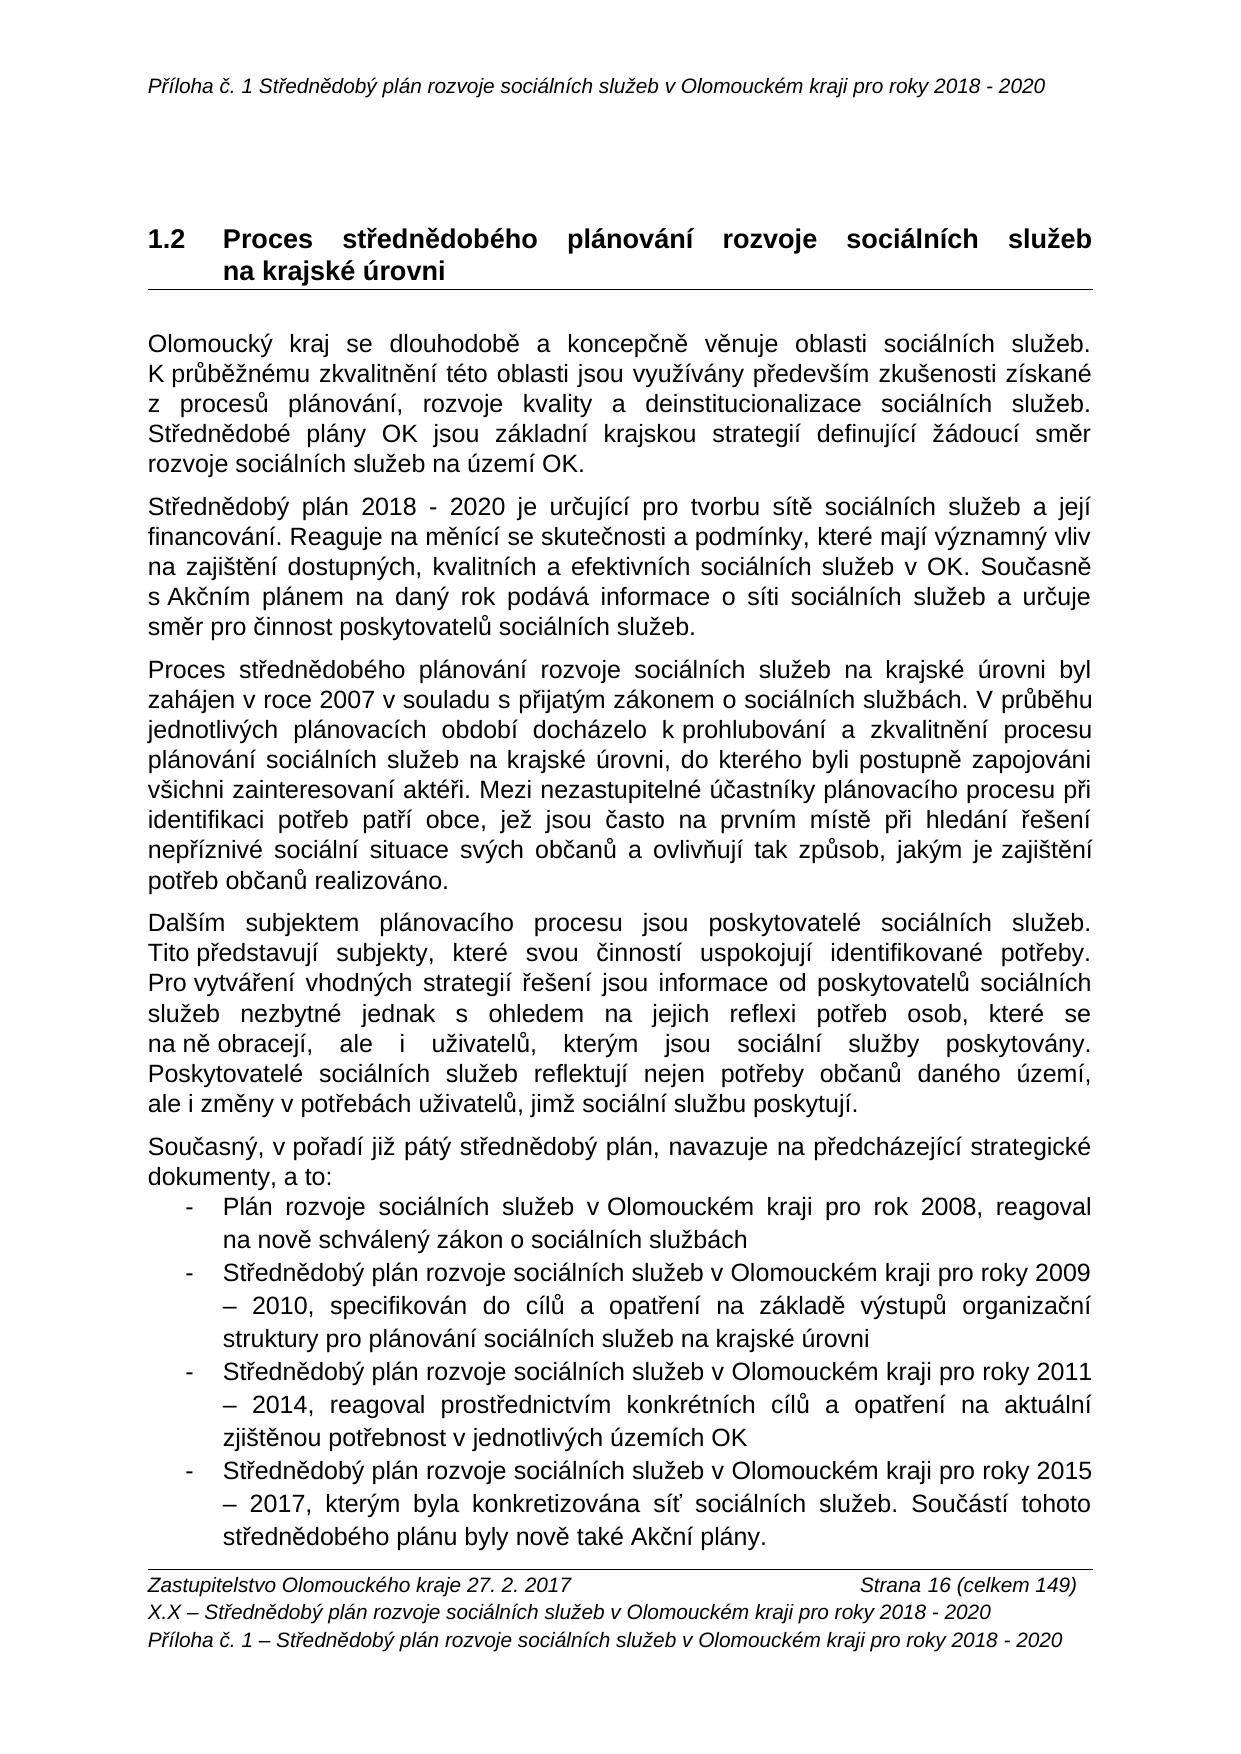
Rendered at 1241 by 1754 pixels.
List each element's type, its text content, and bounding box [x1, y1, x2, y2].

text Současný, v pořadí již pátý střednědobý plán, navazuje na předcházející strategické dokumenty, a to: [148, 1131, 1093, 1190]
text Olomoucký kraj se dlouhodobě a koncepčně věnuje oblasti sociálních služeb. K průběžnému zkvalitnění této oblasti jsou využívány především zkušenosti získané z procesů plánování, rozvoje kvality a deinstitucionalizace sociálních služeb. Střednědobé plány OK jsou základní krajskou strategií definující žádoucí směr rozvoje sociálních služeb na území OK. [148, 329, 1093, 478]
list Plán rozvoje sociálních služeb v Olomouckém kraji pro rok 2008, reagoval na nově schválený zákon o sociálních službách [185, 1192, 1093, 1253]
text Proces střednědobého plánování rozvoje sociálních služeb na krajské úrovni byl zahájen v roce 2007 v souladu s přijatým zákonem o sociálních službách. V průběhu jednotlivých plánovacích období docházelo k prohlubování a zkvalitnění procesu plánování sociálních služeb na krajské úrovni, do kterého byli postupně zapojováni všichni zainteresovaní aktéři. Mezi nezastupitelné účastníky plánovacího procesu při identifikaci potřeb patří obce, jež jsou často na prvním místě při hledání řešení nepříznivé sociální situace svých občanů a ovlivňují tak způsob, jakým je zajištění potřeb občanů realizováno. [148, 655, 1093, 894]
text Dalším subjektem plánovacího procesu jsou poskytovatelé sociálních služeb. Tito představují subjekty, které svou činností uspokojují identifikované potřeby. Pro vytváření vhodných strategií řešení jsou informace od poskytovatelů sociálních služeb nezbytné jednak s ohledem na jejich reflexi potřeb osob, které se na ně obracejí, ale i uživatelů, kterým jsou sociální služby poskytovány. Poskytovatelé sociálních služeb reflektují nejen potřeby občanů daného území, ale i změny v potřebách uživatelů, jimž sociální službu poskytují. [148, 908, 1093, 1118]
subtitle Proces střednědobého plánování rozvoje sociálních služeb na krajské úrovni [148, 223, 1093, 289]
list Střednědobý plán rozvoje sociálních služeb v Olomouckém kraji pro roky 2015 – 2017, kterým byla konkretizována síť sociálních služeb. Součástí tohoto střednědobého plánu byly nově také Akční plány. [185, 1456, 1093, 1551]
text Střednědobý plán 2018 - 2020 je určující pro tvorbu sítě sociálních služeb a její financování. Reaguje na měnící se skutečnosti a podmínky, které mají významný vliv na zajištění dostupných, kvalitních a efektivních sociálních služeb v OK. Současně s Akčním plánem na daný rok podává informace o síti sociálních služeb a určuje směr pro činnost poskytovatelů sociálních služeb. [148, 492, 1093, 641]
list Střednědobý plán rozvoje sociálních služeb v Olomouckém kraji pro roky 2011 – 2014, reagoval prostřednictvím konkrétních cílů a opatření na aktuální zjištěnou potřebnost v jednotlivých územích OK [185, 1357, 1093, 1452]
list Střednědobý plán rozvoje sociálních služeb v Olomouckém kraji pro roky 2009 – 2010, specifikován do cílů a opatření na základě výstupů organizační struktury pro plánování sociálních služeb na krajské úrovni [185, 1258, 1093, 1352]
